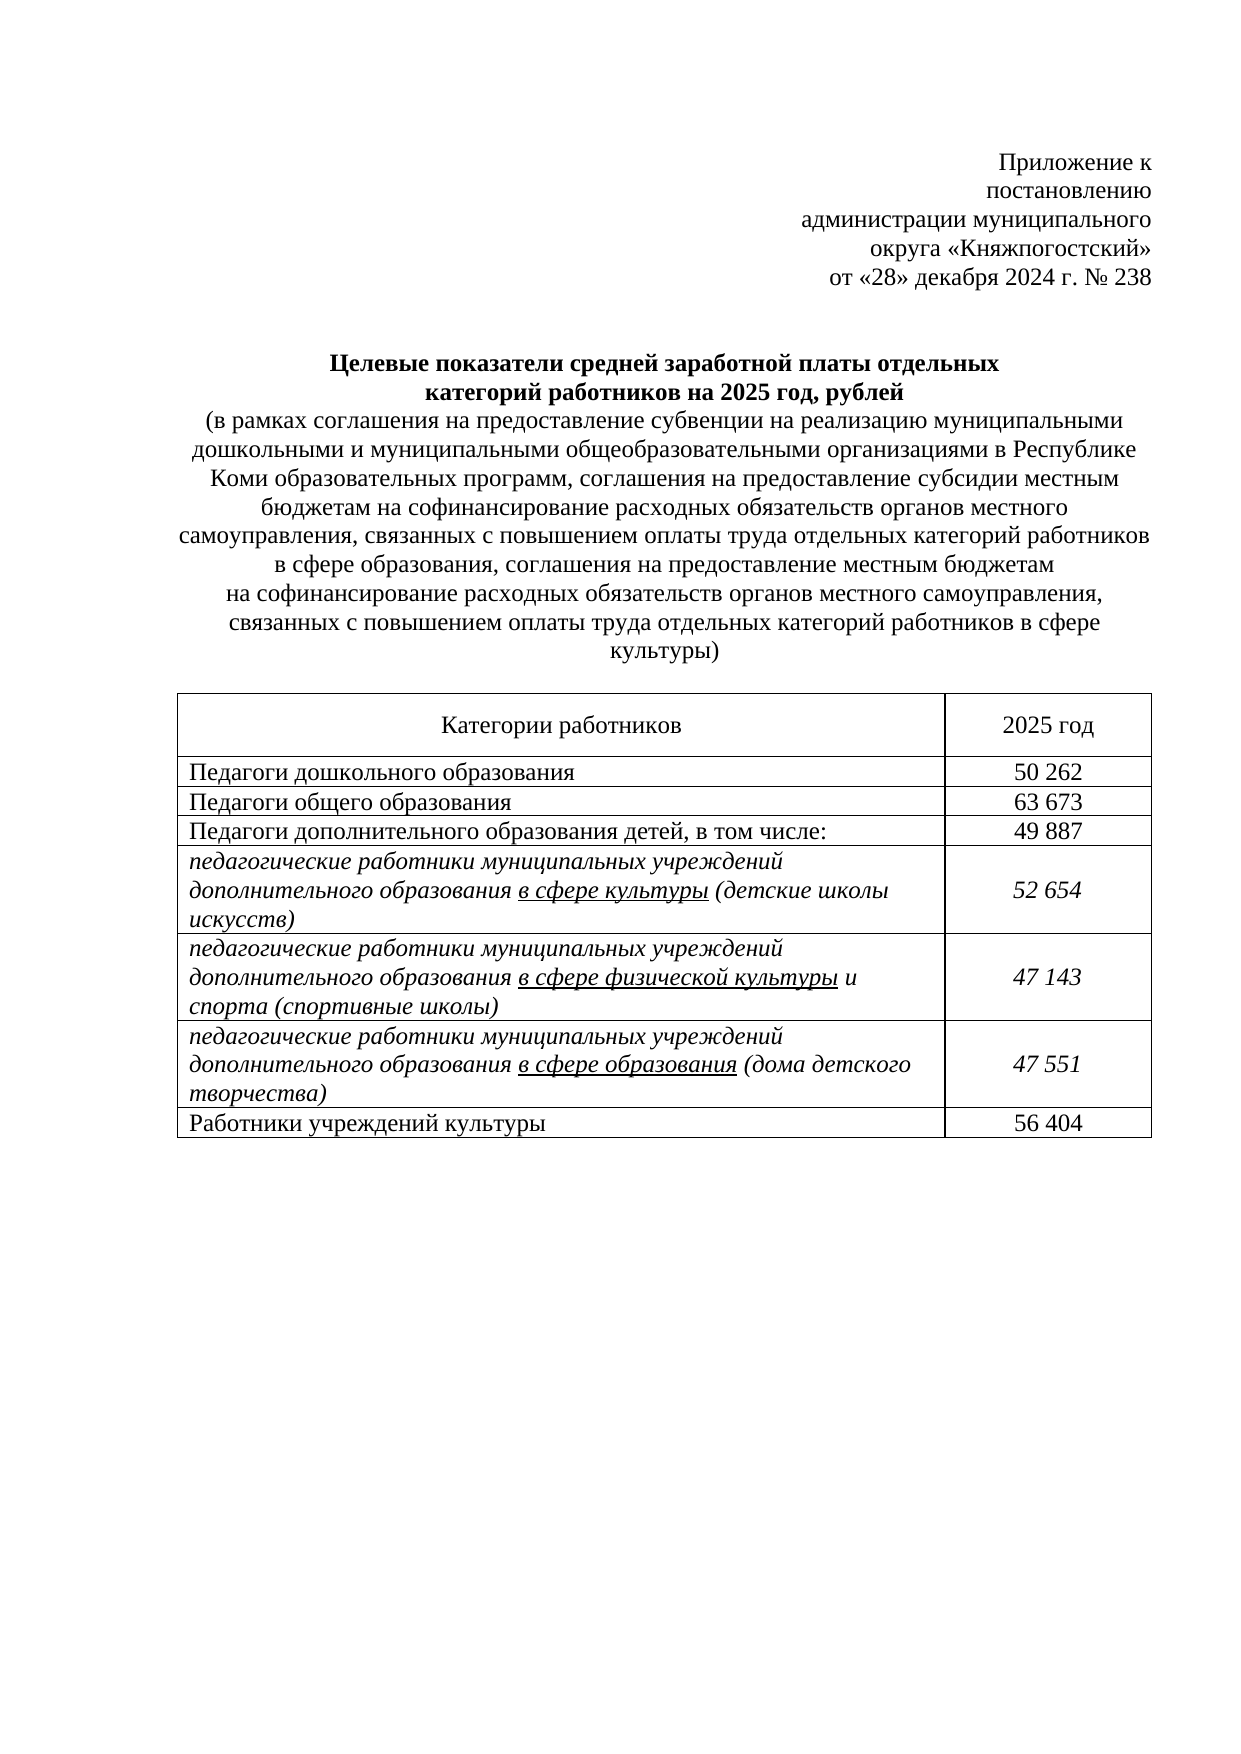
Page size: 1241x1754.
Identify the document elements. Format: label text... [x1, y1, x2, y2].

table_cell 49 887 [946, 816, 1151, 845]
text от «28» декабря 2024 г. № 238 [177, 262, 1152, 291]
text округа «Княжпогостский» [177, 233, 1152, 262]
table_cell 56 404 [946, 1108, 1151, 1137]
table_cell Педагоги дошкольного образования [178, 757, 944, 786]
table_header Категории работников [178, 694, 944, 756]
text Приложение к [177, 147, 1152, 176]
table_cell педагогические работники муниципальных учреждений дополнительного образования в сфере физической культуры и спорта (спортивные школы) [178, 934, 944, 1020]
text (в рамках соглашения на предоставление субвенции на реализацию муниципальными дошкольными и муниципальными общеобразовательными организациями в Республике Коми образовательных программ, соглашения на предоставление субсидии местным бюджетам на софинансирование расходных обязательств органов местного самоуправления, связанных с повышением оплаты труда отдельных категорий работников в сфере образования, соглашения на предоставление местным бюджетам [177, 406, 1152, 578]
table_cell Педагоги общего образования [178, 787, 944, 815]
text постановлению [177, 176, 1152, 204]
table_cell педагогические работники муниципальных учреждений дополнительного образования в сфере образования (дома детского творчества) [178, 1021, 944, 1107]
text Целевые показатели средней заработной платы отдельных [177, 348, 1152, 377]
table_cell 47 551 [946, 1021, 1151, 1107]
table_cell 50 262 [946, 757, 1151, 786]
table_cell 52 654 [946, 846, 1151, 932]
text категорий работников на 2025 год, рублей [177, 377, 1152, 406]
text на софинансирование расходных обязательств органов местного самоуправления, связанных с повышением оплаты труда отдельных категорий работников в сфере культуры) [177, 578, 1152, 664]
table_cell педагогические работники муниципальных учреждений дополнительного образования в сфере культуры (детские школы искусств) [178, 846, 944, 932]
text администрации муниципального [177, 204, 1152, 233]
table_cell Работники учреждений культуры [178, 1108, 944, 1137]
table_cell 63 673 [946, 787, 1151, 815]
table_header 2025 год [946, 694, 1151, 756]
table_cell 47 143 [946, 934, 1151, 1020]
table_cell Педагоги дополнительного образования детей, в том числе: [178, 816, 944, 845]
